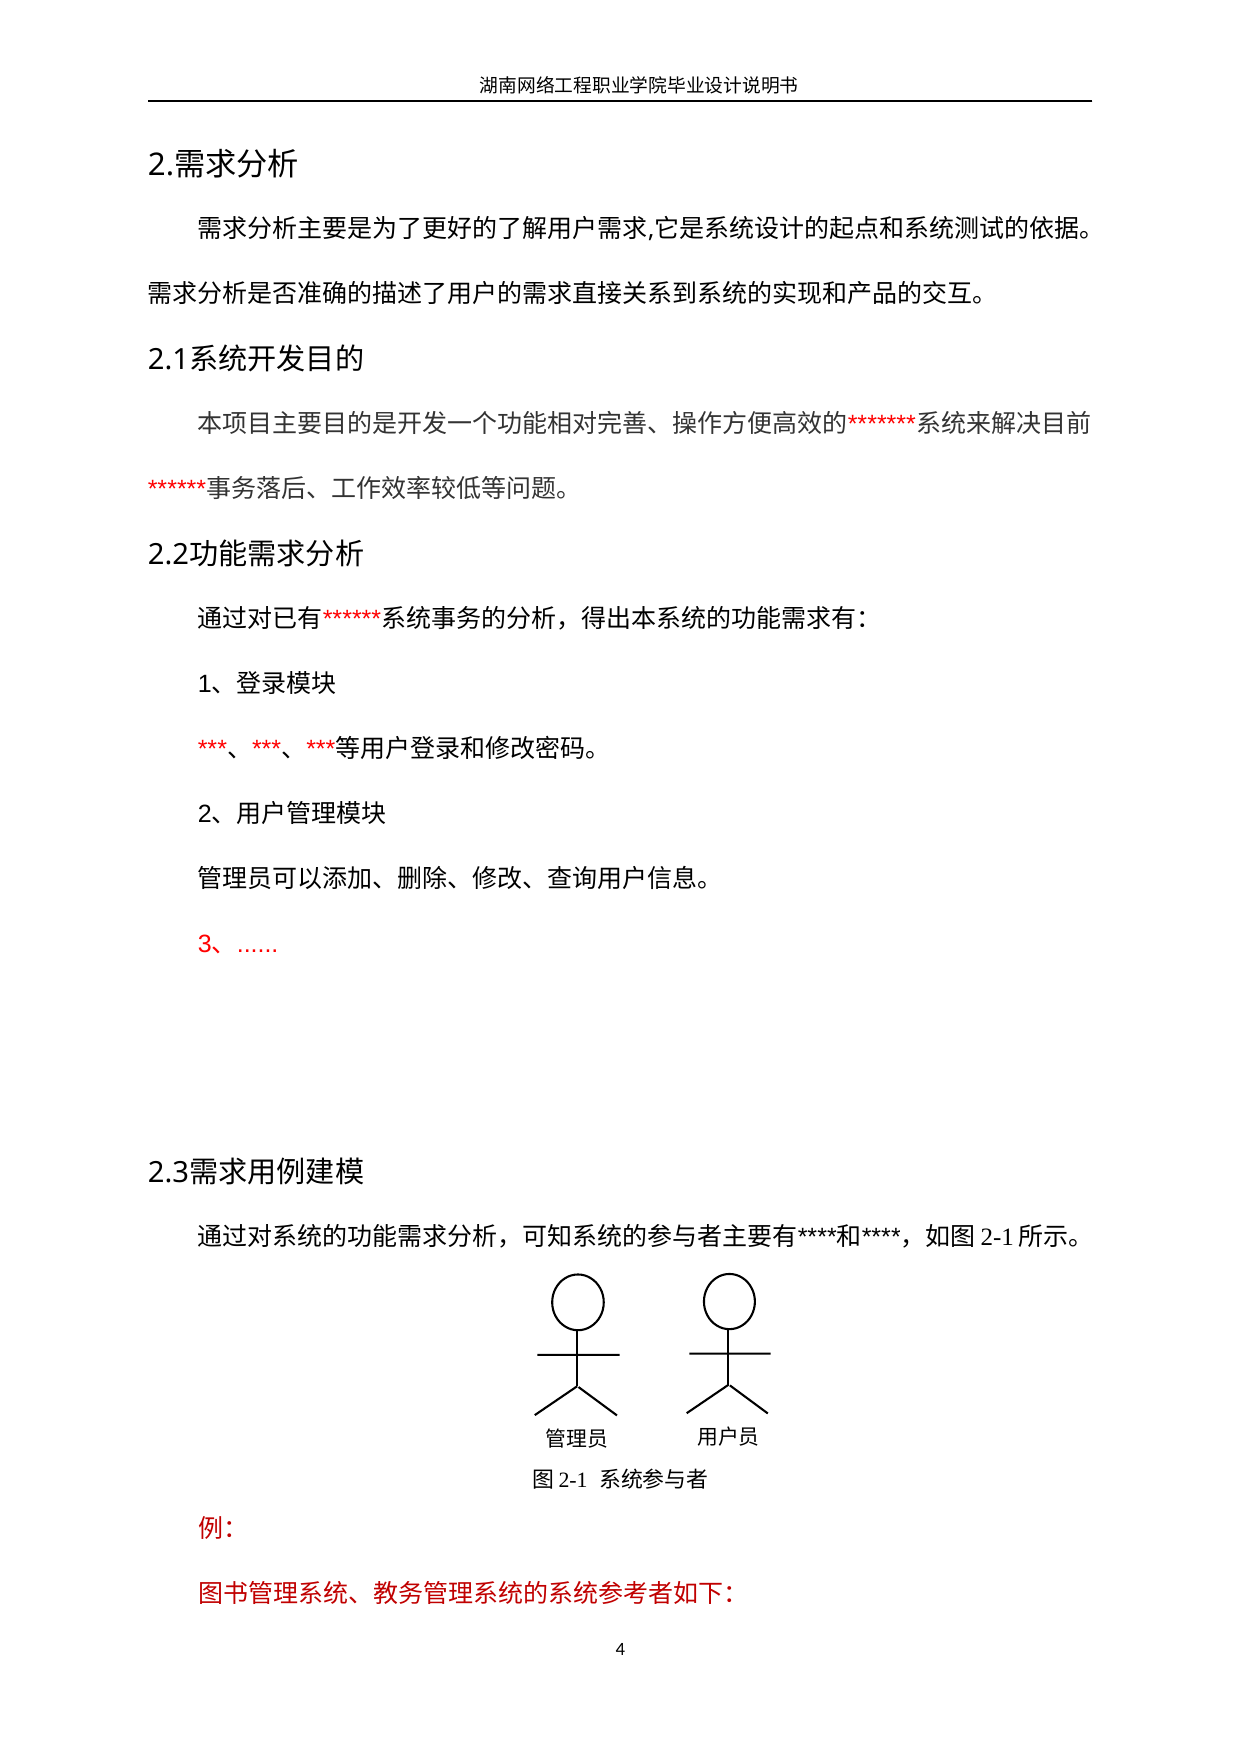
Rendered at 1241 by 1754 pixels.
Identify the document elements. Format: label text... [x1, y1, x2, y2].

text 通过对系统的功能需求分析，可知系统的参与者主要有****和****，如图2-1所示。 [148, 1202, 1092, 1267]
text 本项目主要目的是开发一个功能相对完善、操作方便高效的*******系统来解决目前******事务落后、工作效率较低等问题。 [148, 389, 1092, 519]
text 需求分析 [148, 129, 1092, 194]
text 管理员可以添加、删除、修改、查询用户信息。 [148, 844, 1092, 909]
text 2、用户管理模块 [148, 779, 1092, 844]
text 例： [148, 1494, 1092, 1559]
text 需求分析主要是为了更好的了解用户需求,它是系统设计的起点和系统测试的依据。需求分析是否准确的描述了用户的需求直接关系到系统的实现和产品的交互。 [148, 194, 1092, 324]
text ***、***、***等用户登录和修改密码。 [148, 714, 1092, 779]
text 3、...... [148, 909, 1092, 974]
text 系统开发目的 [148, 324, 1092, 389]
text 图书管理系统、教务管理系统的系统参考者如下： [148, 1559, 1092, 1624]
text 图2-1 系统参与者 [148, 1462, 1092, 1494]
text 1、登录模块 [148, 649, 1092, 714]
text 需求用例建模 [148, 1137, 1092, 1202]
text 功能需求分析 [148, 519, 1092, 584]
text 通过对已有******系统事务的分析，得出本系统的功能需求有： [148, 584, 1092, 649]
